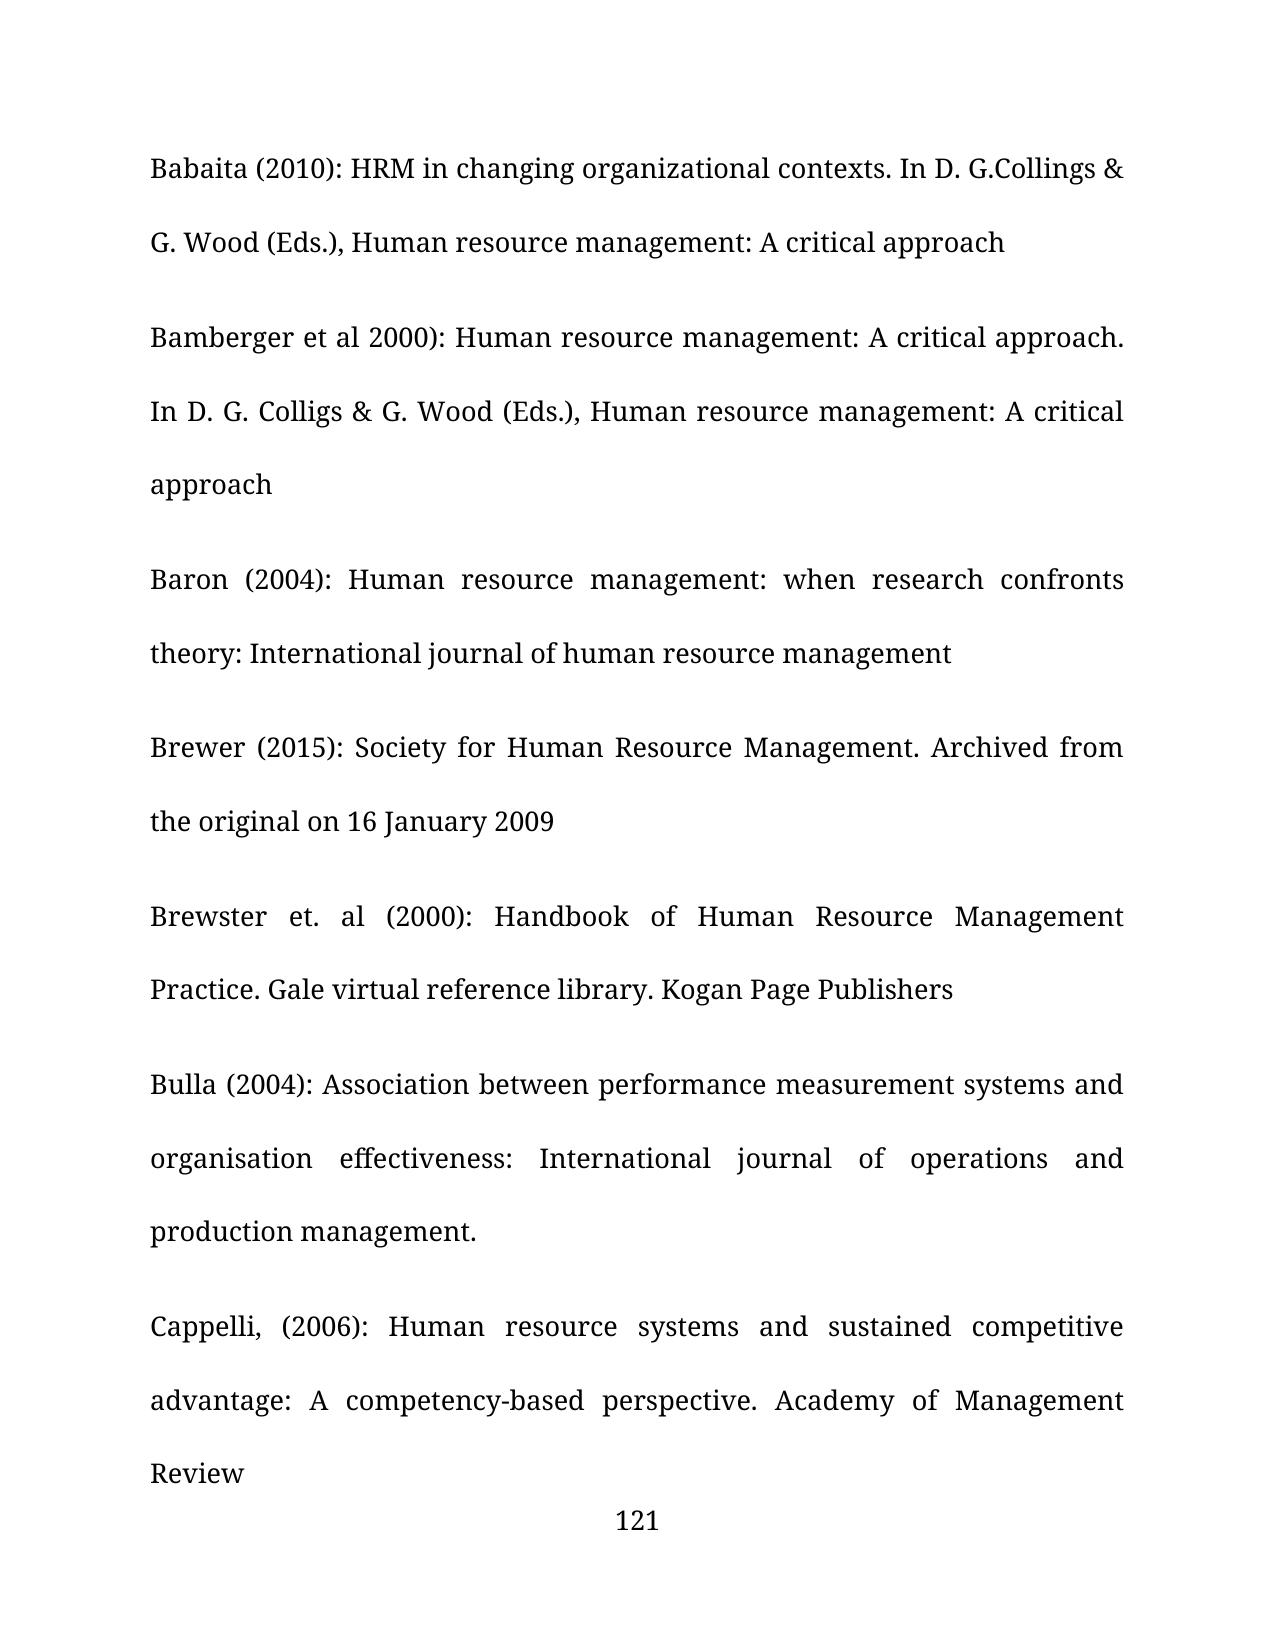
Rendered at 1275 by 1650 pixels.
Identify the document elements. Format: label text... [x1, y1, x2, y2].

text Cappelli, (2006): Human resource systems and sustained competitive advantage: A competency-based perspective. Academy of Management Review [150, 1307, 1125, 1492]
text Baron (2004): Human resource management: when research confronts theory: International journal of human resource management [150, 560, 1125, 671]
text Babaita (2010): HRM in changing organizational contexts. In D. G.Collings & G. Wood (Eds.), Human resource management: A critical approach [150, 150, 1125, 261]
text Brewster et. al (2000): Handbook of Human Resource Management Practice. Gale virtual reference library. Kogan Page Publishers [150, 897, 1125, 1008]
text Bamberger et al 2000): Human resource management: A critical approach. In D. G. Colligs & G. Wood (Eds.), Human resource management: A critical approach [150, 318, 1125, 503]
text Brewer (2015): Society for Human Resource Management. Archived from the original on 16 January 2009 [150, 729, 1125, 839]
text Bulla (2004): Association between performance measurement systems and organisation effectiveness: International journal of operations and production management. [150, 1065, 1125, 1250]
